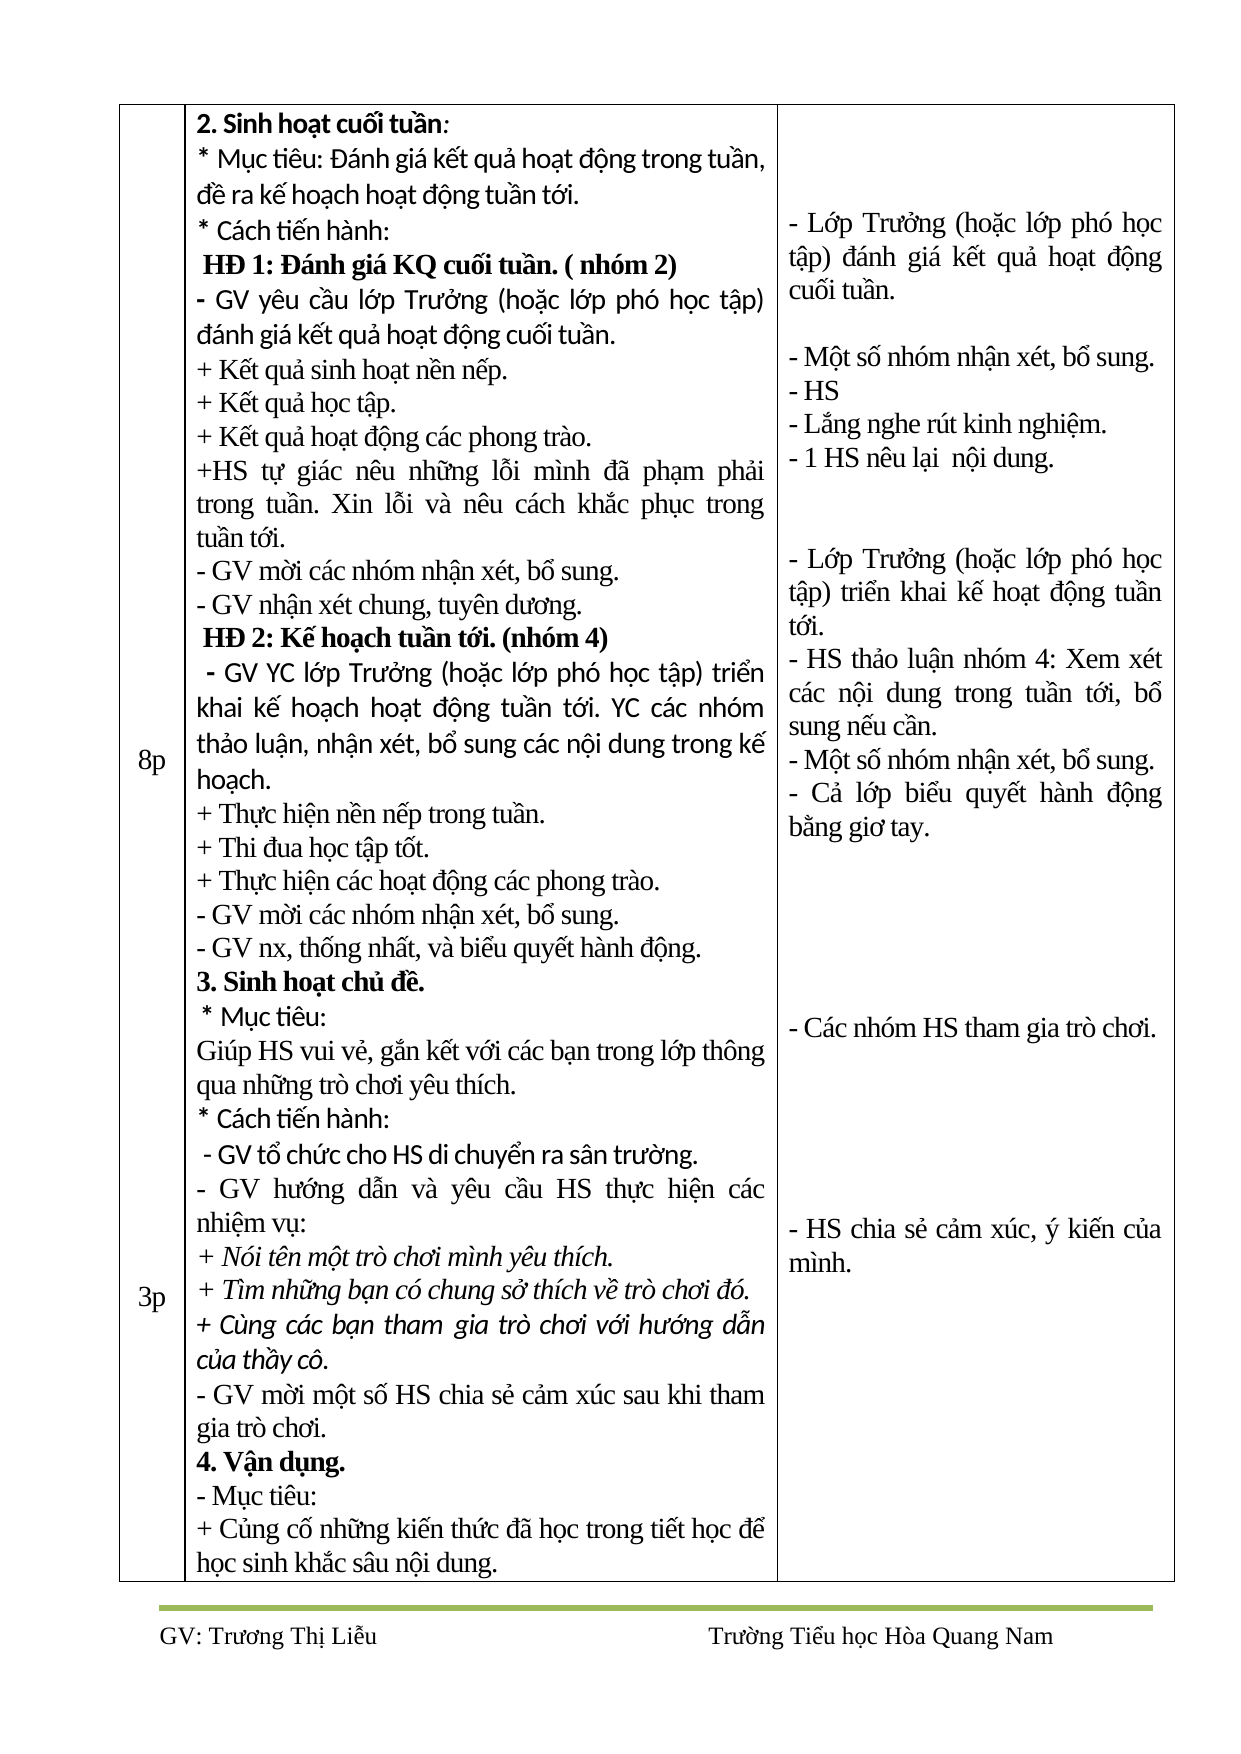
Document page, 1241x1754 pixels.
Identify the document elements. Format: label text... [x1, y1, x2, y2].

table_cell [778, 105, 1174, 1581]
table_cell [186, 105, 777, 1581]
table_cell 3p 7p 8p 3p [120, 105, 184, 1581]
